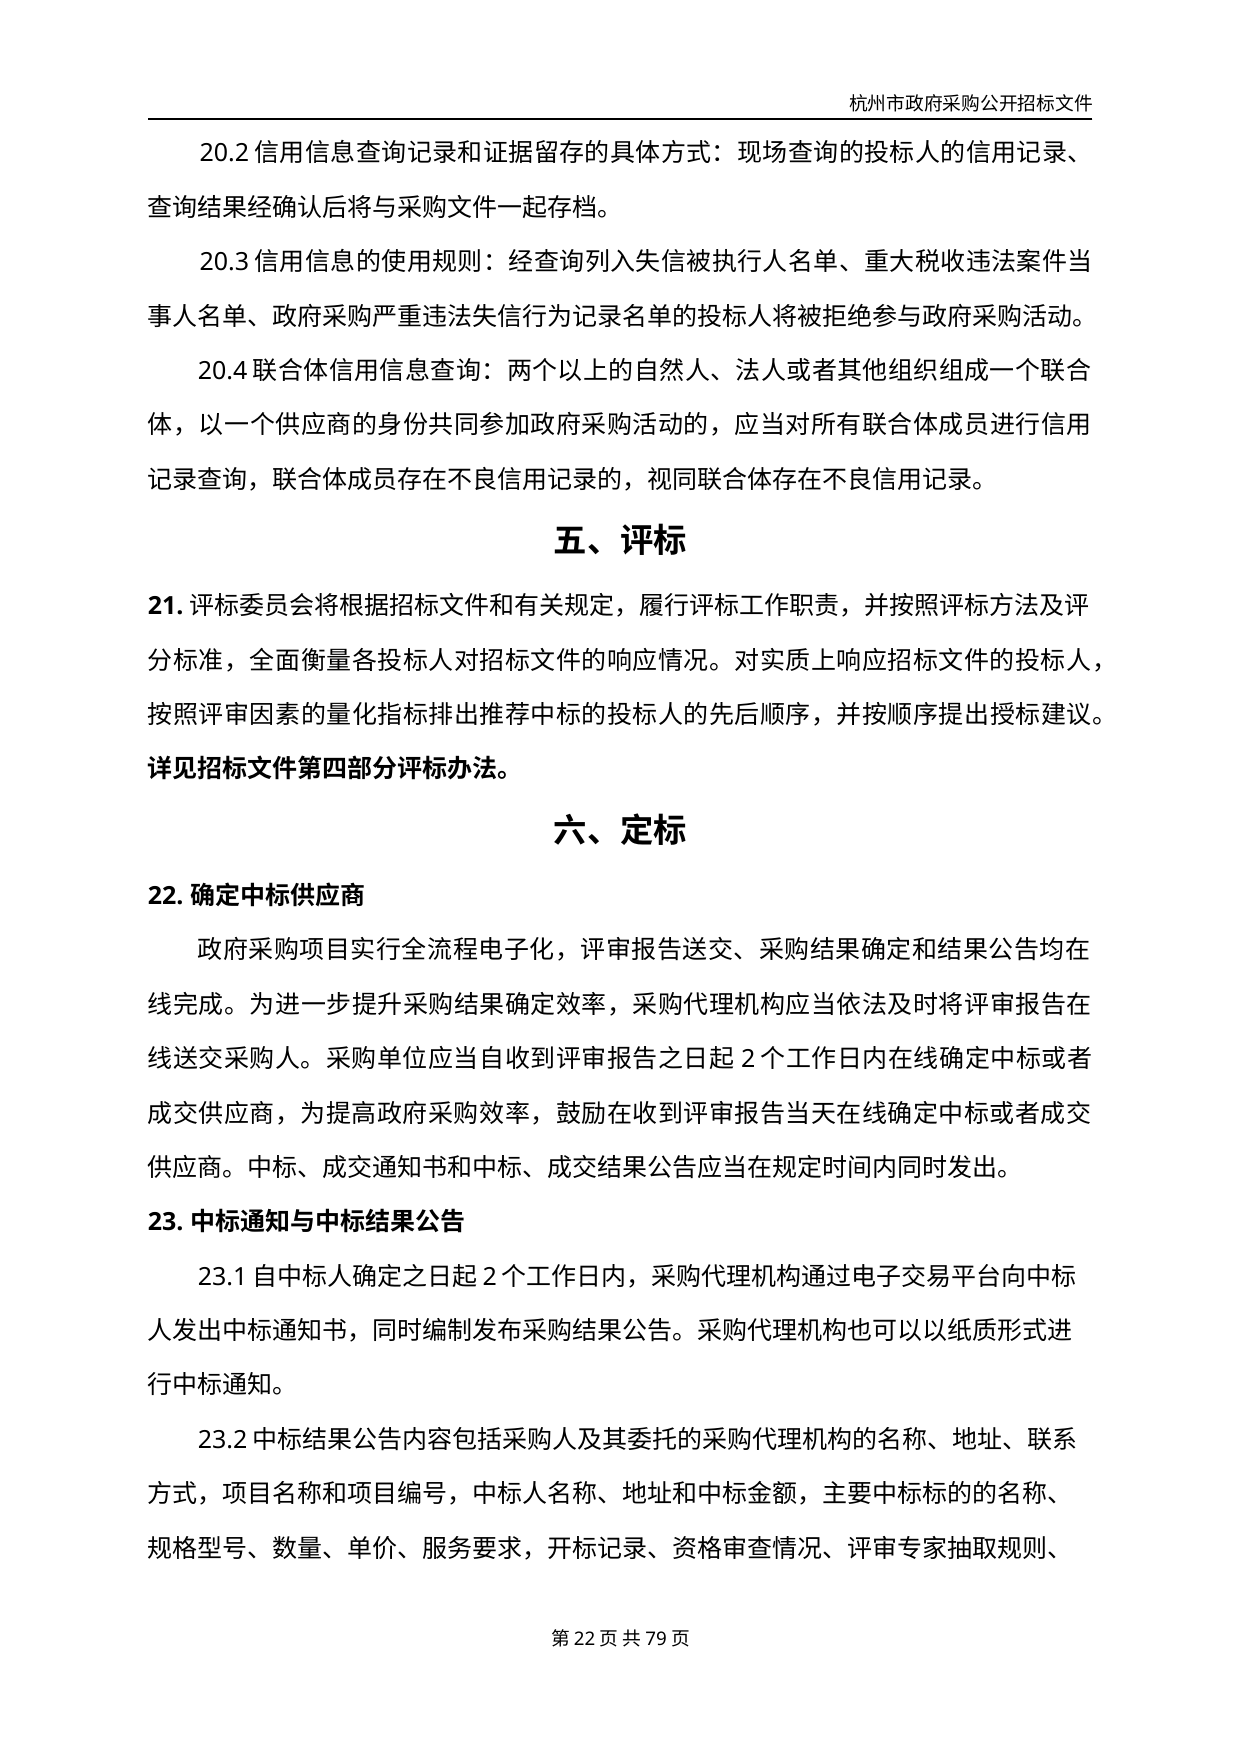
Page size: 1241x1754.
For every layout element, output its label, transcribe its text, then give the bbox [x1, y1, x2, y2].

text 20.3信用信息的使用规则：经查询列入失信被执行人名单、重大税收违法案件当事人名单、政府采购严重违法失信行为记录名单的投标人将被拒绝参与政府采购活动。 [148, 242, 1092, 332]
text 六、定标 [148, 803, 1092, 852]
text 23. 中标通知与中标结果公告 [148, 1202, 1092, 1238]
text 22. 确定中标供应商 [148, 876, 1092, 912]
text 五、评标 [148, 513, 1092, 562]
text 20.2信用信息查询记录和证据留存的具体方式：现场查询的投标人的信用记录、查询结果经确认后将与采购文件一起存档。 [148, 133, 1092, 223]
text 21. 评标委员会将根据招标文件和有关规定，履行评标工作职责，并按照评标方法及评分标准，全面衡量各投标人对招标文件的响应情况。对实质上响应招标文件的投标人，按照评审因素的量化指标排出推荐中标的投标人的先后顺序，并按顺序提出授标建议。详见招标文件第四部分评标办法。 [148, 586, 1092, 785]
text 20.4联合体信用信息查询：两个以上的自然人、法人或者其他组织组成一个联合体，以一个供应商的身份共同参加政府采购活动的，应当对所有联合体成员进行信用记录查询，联合体成员存在不良信用记录的，视同联合体存在不良信用记录。 [148, 350, 1092, 495]
text 政府采购项目实行全流程电子化，评审报告送交、采购结果确定和结果公告均在线完成。为进一步提升采购结果确定效率，采购代理机构应当依法及时将评审报告在线送交采购人。采购单位应当自收到评审报告之日起2个工作日内在线确定中标或者成交供应商，为提高政府采购效率，鼓励在收到评审报告当天在线确定中标或者成交供应商。中标、成交通知书和中标、成交结果公告应当在规定时间内同时发出。 [148, 930, 1092, 1184]
text 23.1自中标人确定之日起2个工作日内，采购代理机构通过电子交易平台向中标人发出中标通知书，同时编制发布采购结果公告。采购代理机构也可以以纸质形式进行中标通知。 [148, 1256, 1092, 1401]
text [148, 1419, 1092, 1564]
